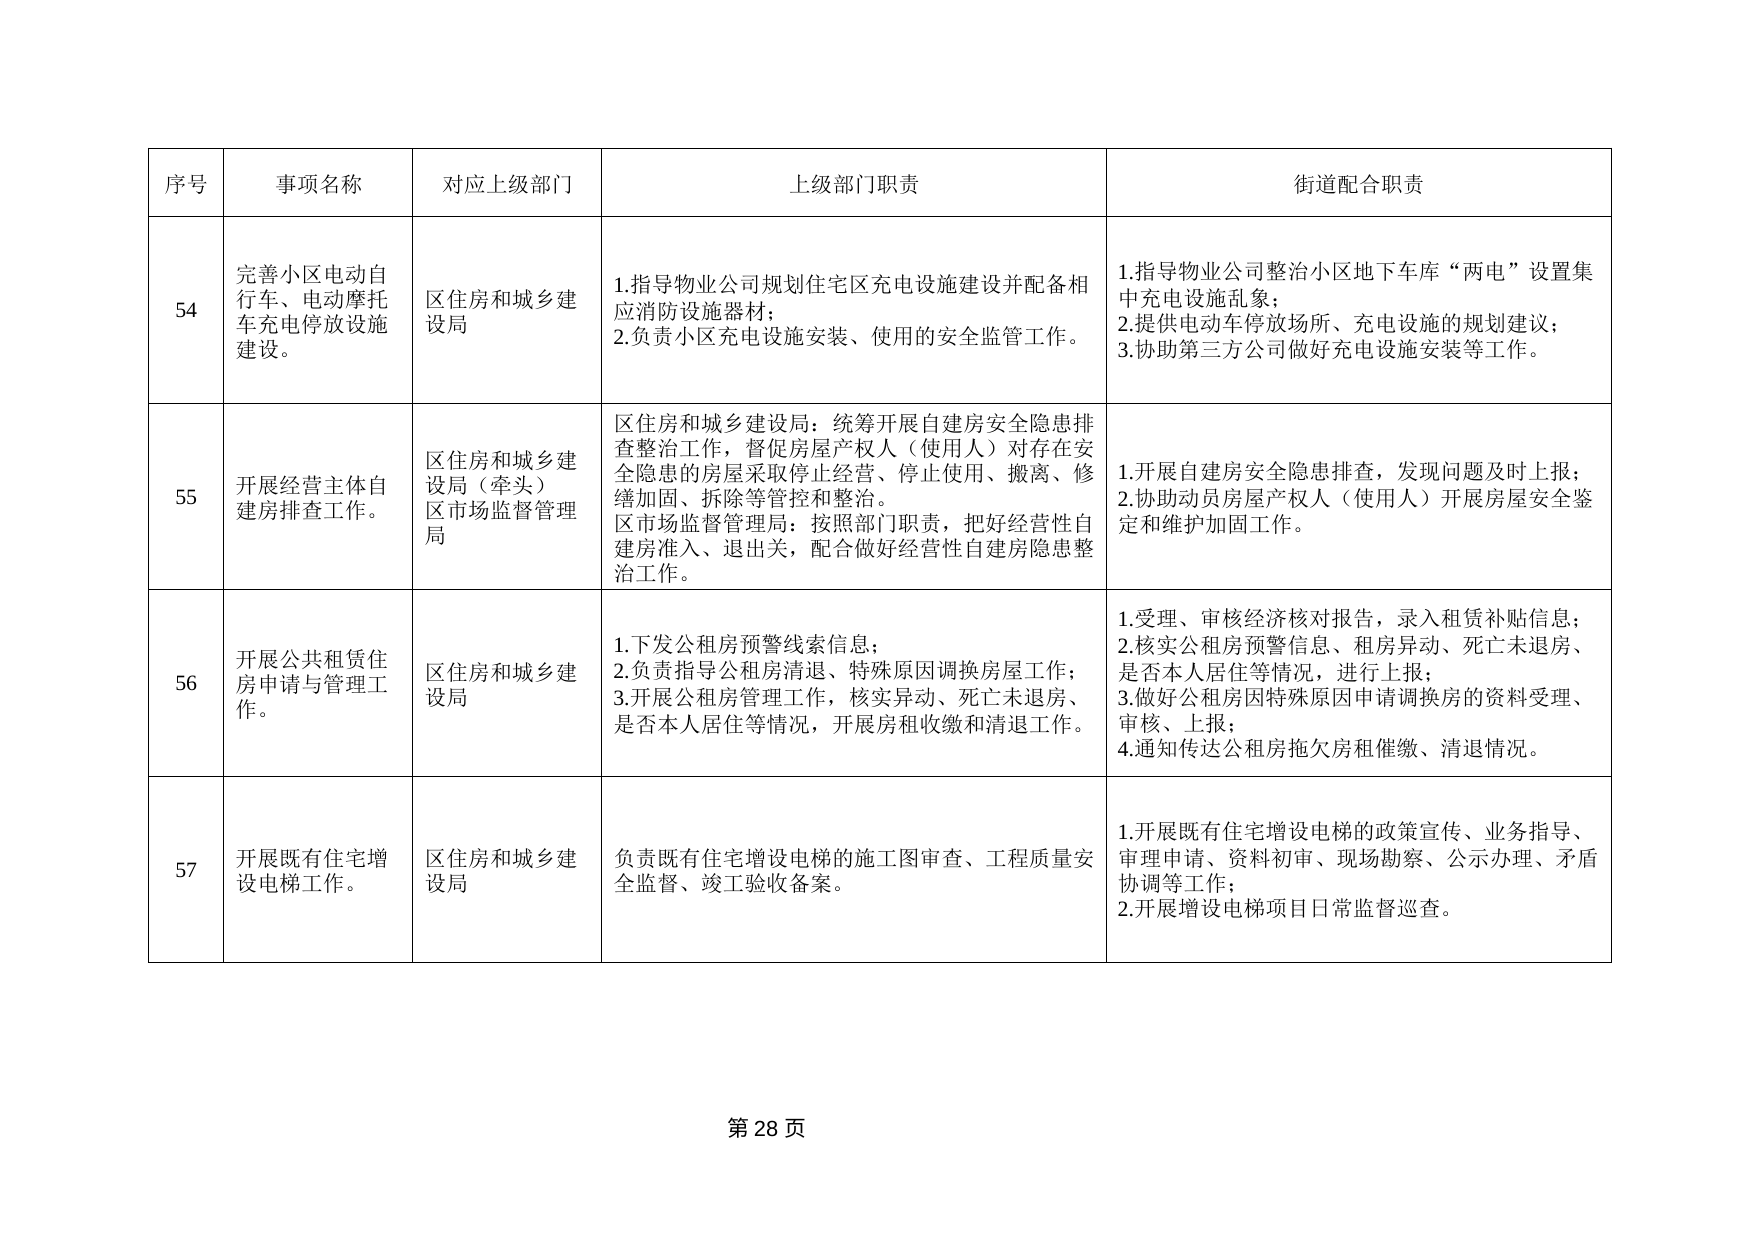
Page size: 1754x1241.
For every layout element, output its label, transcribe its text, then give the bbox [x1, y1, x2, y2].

table_header 街道配合职责 [1107, 149, 1611, 216]
table_cell 区住房和城乡建设局：统筹开展自建房安全隐患排查整治工作，督促房屋产权人（使用人）对存在安全隐患的房屋采取停止经营、停止使用、搬离、修缮加固、拆除等管控和整治。 区市场监督管理局：按照部门职责，把好经营性自建房准入、退出关，配合做好经营性自建房隐患整治工作。 [602, 404, 1106, 589]
table_cell 1.开展自建房安全隐患排查，发现问题及时上报； 2.协助动员房屋产权人（使用人）开展房屋安全鉴定和维护加固工作。 [1107, 404, 1611, 589]
table_cell 开展公共租赁住房申请与管理工作。 [224, 590, 412, 776]
table_cell 57 [149, 777, 223, 962]
table_cell 1.下发公租房预警线索信息； 2.负责指导公租房清退、特殊原因调换房屋工作； 3.开展公租房管理工作，核实异动、死亡未退房、是否本人居住等情况，开展房租收缴和清退工作。 [602, 590, 1106, 776]
table_header 上级部门职责 [602, 149, 1106, 216]
table_header 对应上级部门 [413, 149, 601, 216]
table_cell 完善小区电动自行车、电动摩托车充电停放设施建设。 [224, 217, 412, 403]
table_cell 区住房和城乡建设局（牵头） 区市场监督管理局 [413, 404, 601, 589]
table_cell 55 [149, 404, 223, 589]
table_cell 负责既有住宅增设电梯的施工图审查、工程质量安全监督、竣工验收备案。 [602, 777, 1106, 962]
table_cell 开展既有住宅增设电梯工作。 [224, 777, 412, 962]
table_cell 1.指导物业公司规划住宅区充电设施建设并配备相应消防设施器材； 2.负责小区充电设施安装、使用的安全监管工作。 [602, 217, 1106, 403]
table_cell 54 [149, 217, 223, 403]
table_cell 区住房和城乡建设局 [413, 777, 601, 962]
table_header 序号 [149, 149, 223, 216]
table_cell 区住房和城乡建设局 [413, 217, 601, 403]
table_cell 区住房和城乡建设局 [413, 590, 601, 776]
table_header 事项名称 [224, 149, 412, 216]
table_cell 1.指导物业公司整治小区地下车库“两电”设置集中充电设施乱象； 2.提供电动车停放场所、充电设施的规划建议； 3.协助第三方公司做好充电设施安装等工作。 [1107, 217, 1611, 403]
table_cell 1.开展既有住宅增设电梯的政策宣传、业务指导、审理申请、资料初审、现场勘察、公示办理、矛盾协调等工作； 2.开展增设电梯项目日常监督巡查。 [1107, 777, 1611, 962]
table_cell 开展经营主体自建房排查工作。 [224, 404, 412, 589]
table_cell 56 [149, 590, 223, 776]
table_cell 1.受理、审核经济核对报告，录入租赁补贴信息； 2.核实公租房预警信息、租房异动、死亡未退房、是否本人居住等情况，进行上报； 3.做好公租房因特殊原因申请调换房的资料受理、审核、上报； 4.通知传达公租房拖欠房租催缴、清退情况。 [1107, 590, 1611, 776]
